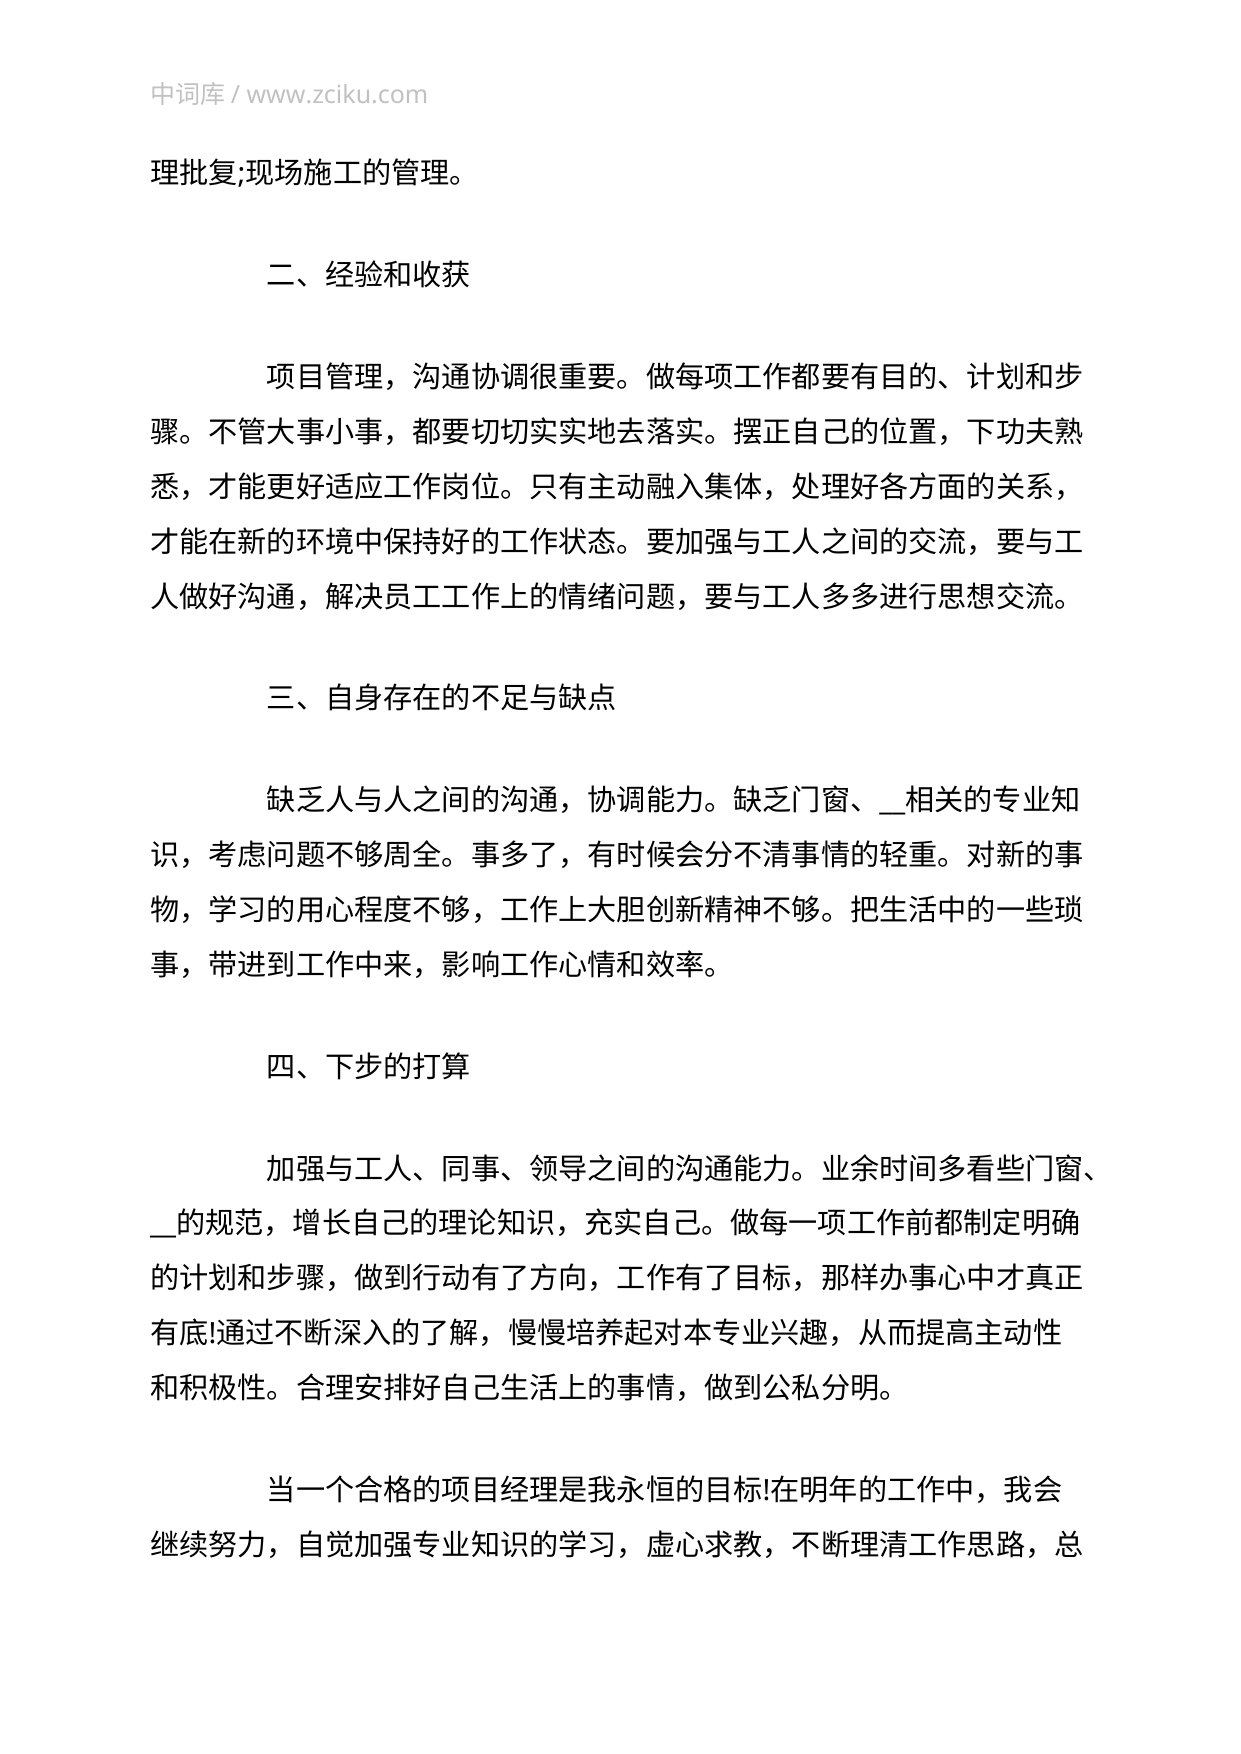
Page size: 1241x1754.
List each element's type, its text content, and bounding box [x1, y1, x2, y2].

text 缺乏人与人之间的沟通，协调能力。缺乏门窗、__相关的专业知识，考虑问题不够周全。事多了，有时候会分不清事情的轻重。对新的事物，学习的用心程度不够，工作上大胆创新精神不够。把生活中的一些琐事，带进到工作中来，影响工作心情和效率。 [150, 777, 1090, 984]
text 四、下步的打算 [150, 1043, 1090, 1086]
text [150, 150, 1090, 192]
text 加强与工人、同事、领导之间的沟通能力。业余时间多看些门窗、__的规范，增长自己的理论知识，充实自己。做每一项工作前都制定明确的计划和步骤，做到行动有了方向，工作有了目标，那样办事心中才真正有底!通过不断深入的了解，慢慢培养起对本专业兴趣，从而提高主动性和积极性。合理安排好自己生活上的事情，做到公私分明。 [150, 1145, 1090, 1407]
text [150, 1467, 1090, 1564]
text 二、经验和收获 [150, 252, 1090, 294]
text 三、自身存在的不足与缺点 [150, 675, 1090, 717]
text 项目管理，沟通协调很重要。做每项工作都要有目的、计划和步骤。不管大事小事，都要切切实实地去落实。摆正自己的位置，下功夫熟悉，才能更好适应工作岗位。只有主动融入集体，处理好各方面的关系，才能在新的环境中保持好的工作状态。要加强与工人之间的交流，要与工人做好沟通，解决员工工作上的情绪问题，要与工人多多进行思想交流。 [150, 354, 1090, 616]
